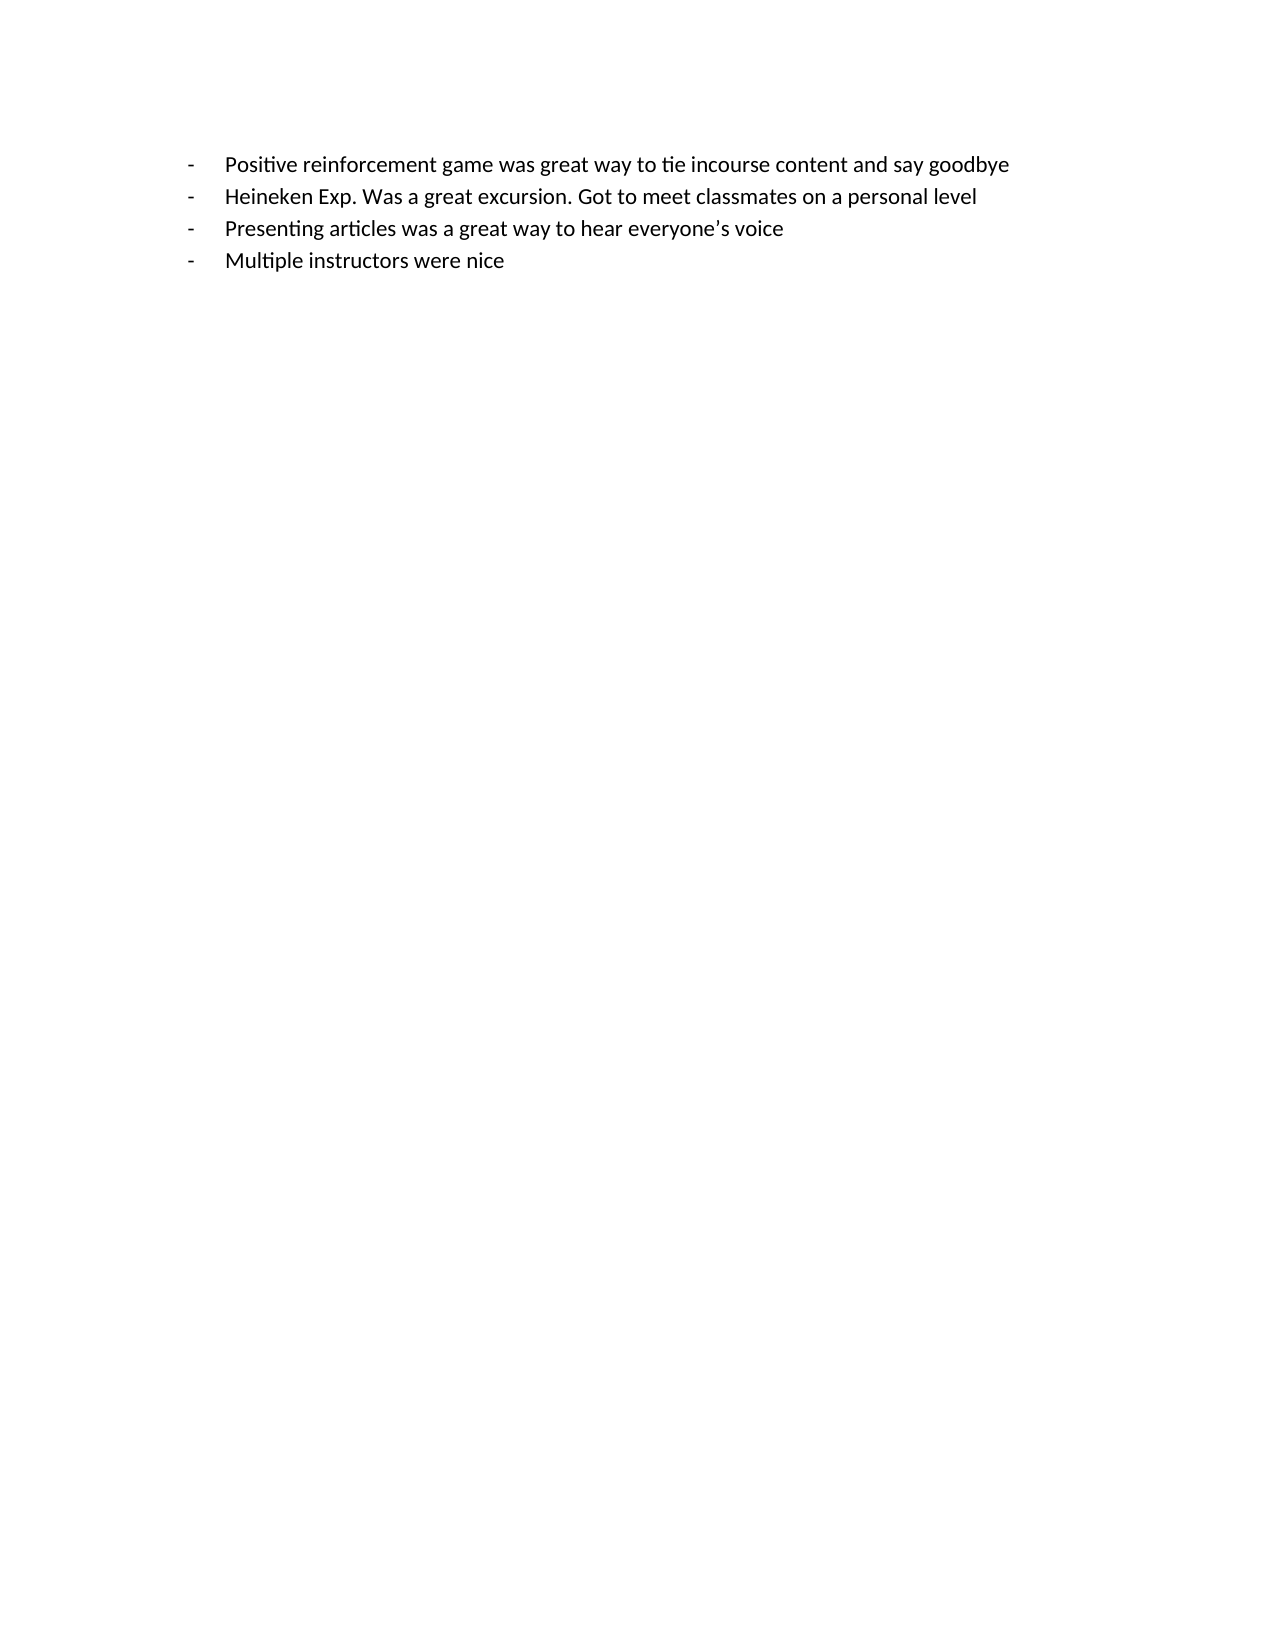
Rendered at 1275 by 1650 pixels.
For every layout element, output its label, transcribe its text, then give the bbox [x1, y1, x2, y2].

list Heineken Exp. Was a great excursion. Got to meet classmates on a personal level [187, 182, 1125, 210]
list Multiple instructors were nice [187, 247, 1125, 274]
list Positive reinforcement game was great way to tie incourse content and say goodbye [187, 150, 1125, 178]
list Presenting articles was a great way to hear everyone’s voice [187, 214, 1125, 242]
